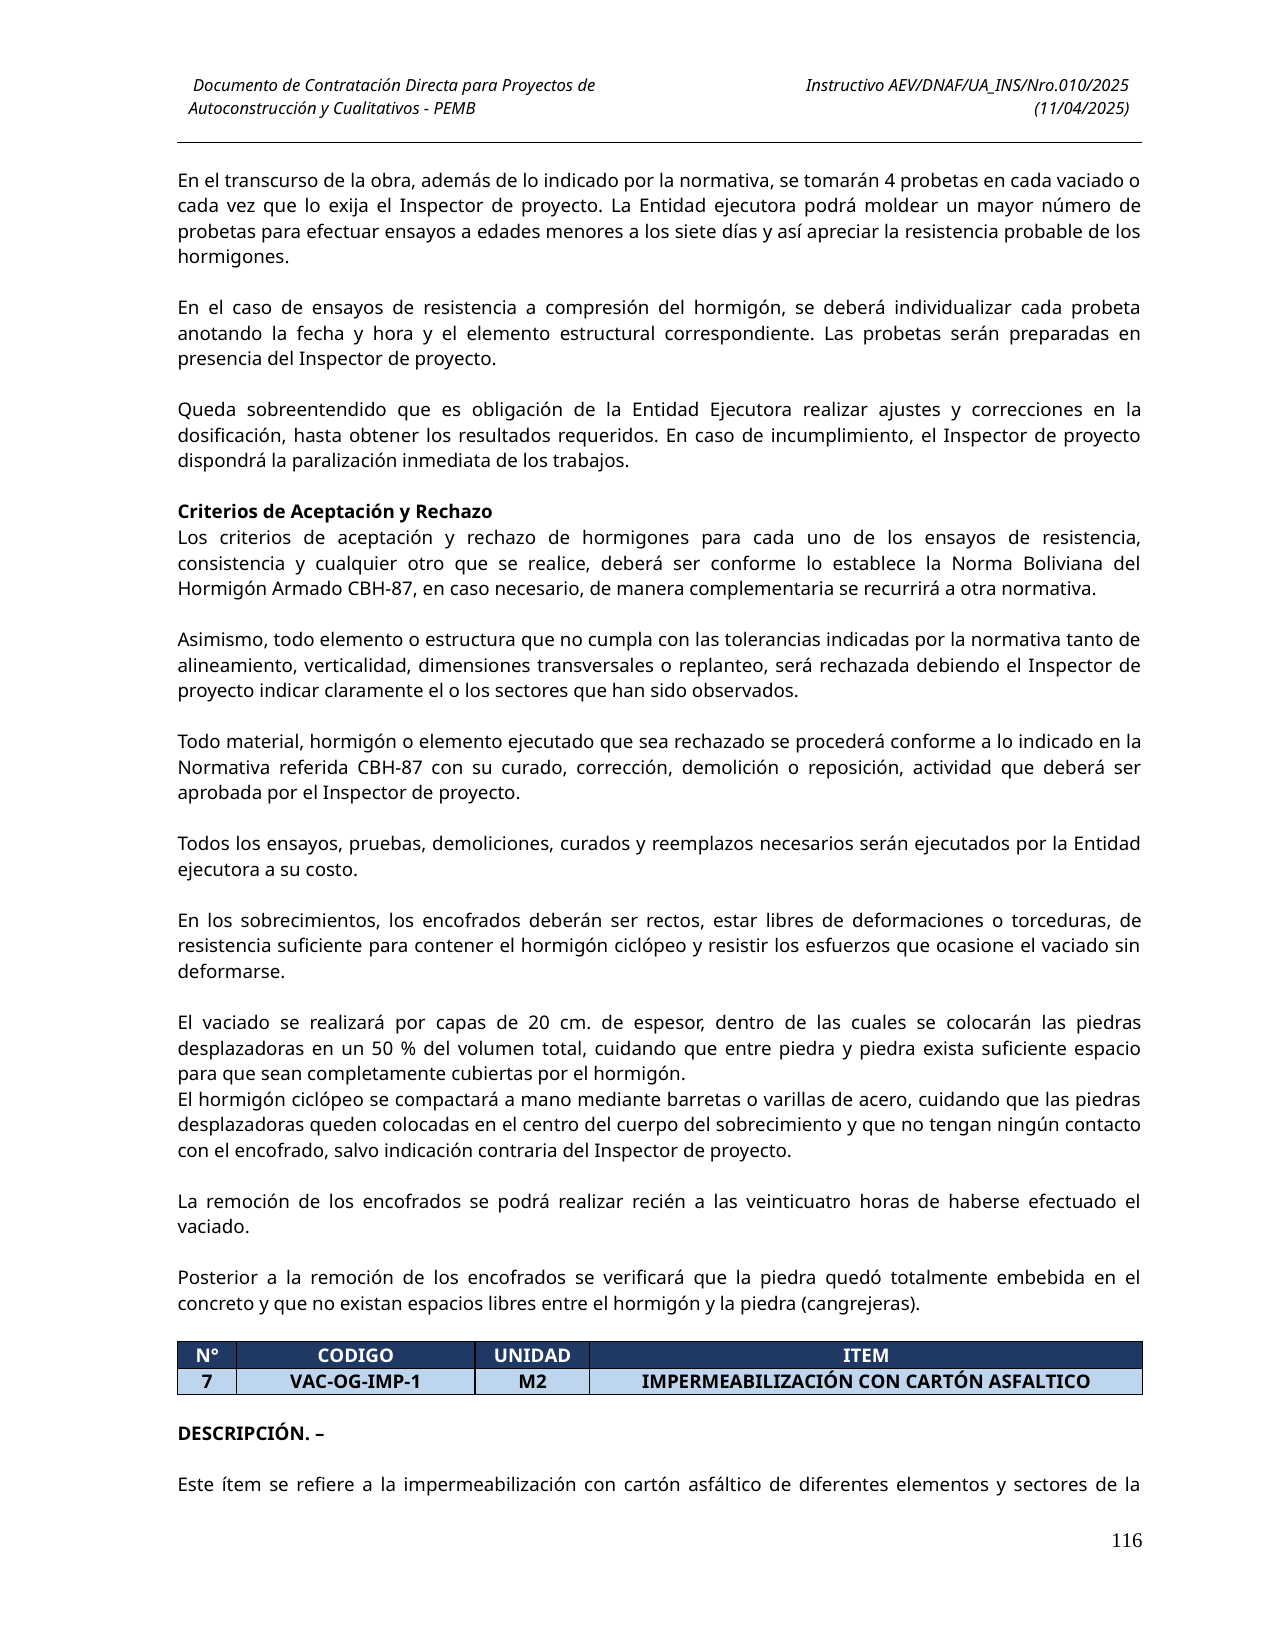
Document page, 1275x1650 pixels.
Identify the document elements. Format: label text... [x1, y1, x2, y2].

text En el transcurso de la obra, además de lo indicado por la normativa, se tomarán 4 probetas en cada vaciado o cada vez que lo exija el Inspector de proyecto. La Entidad ejecutora podrá moldear un mayor número de probetas para efectuar ensayos a edades menores a los siete días y así apreciar la resistencia probable de los hormigones. [177, 167, 1142, 269]
text La remoción de los encofrados se podrá realizar recién a las veinticuatro horas de haberse efectuado el vaciado. [177, 1188, 1142, 1239]
text Queda sobreentendido que es obligación de la Entidad Ejecutora realizar ajustes y correcciones en la dosificación, hasta obtener los resultados requeridos. En caso de incumplimiento, el Inspector de proyecto dispondrá la paralización inmediata de los trabajos. [177, 397, 1142, 473]
text Todos los ensayos, pruebas, demoliciones, curados y reemplazos necesarios serán ejecutados por la Entidad ejecutora a su costo. [177, 831, 1142, 882]
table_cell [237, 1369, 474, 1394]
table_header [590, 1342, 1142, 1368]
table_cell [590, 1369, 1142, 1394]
text Todo material, hormigón o elemento ejecutado que sea rechazado se procederá conforme a lo indicado en la Normativa referida CBH-87 con su curado, corrección, demolición o reposición, actividad que deberá ser aprobada por el Inspector de proyecto. [177, 728, 1142, 805]
text El vaciado se realizará por capas de 20 cm. de espesor, dentro de las cuales se colocarán las piedras desplazadoras en un 50 % del volumen total, cuidando que entre piedra y piedra exista suficiente espacio para que sean completamente cubiertas por el hormigón. [177, 1009, 1142, 1086]
text Criterios de Aceptación y Rechazo [177, 499, 1142, 524]
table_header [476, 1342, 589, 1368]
text Asimismo, todo elemento o estructura que no cumpla con las tolerancias indicadas por la normativa tanto de alineamiento, verticalidad, dimensiones transversales o replanteo, será rechazada debiendo el Inspector de proyecto indicar claramente el o los sectores que han sido observados. [177, 626, 1142, 703]
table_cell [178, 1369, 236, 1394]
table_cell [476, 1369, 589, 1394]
text DESCRIPCIÓN. – [177, 1421, 1142, 1446]
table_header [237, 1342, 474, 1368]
text Los criterios de aceptación y rechazo de hormigones para cada uno de los ensayos de resistencia, consistencia y cualquier otro que se realice, deberá ser conforme lo establece la Norma Boliviana del Hormigón Armado CBH-87, en caso necesario, de manera complementaria se recurrirá a otra normativa. [177, 524, 1142, 601]
text El hormigón ciclópeo se compactará a mano mediante barretas o varillas de acero, cuidando que las piedras desplazadoras queden colocadas en el centro del cuerpo del sobrecimiento y que no tengan ningún contacto con el encofrado, salvo indicación contraria del Inspector de proyecto. [177, 1086, 1142, 1162]
text En el caso de ensayos de resistencia a compresión del hormigón, se deberá individualizar cada probeta anotando la fecha y hora y el elemento estructural correspondiente. Las probetas serán preparadas en presencia del Inspector de proyecto. [177, 295, 1142, 371]
text Posterior a la remoción de los encofrados se verificará que la piedra quedó totalmente embebida en el concreto y que no existan espacios libres entre el hormigón y la piedra (cangrejeras). [177, 1264, 1142, 1316]
text En los sobrecimientos, los encofrados deberán ser rectos, estar libres de deformaciones o torceduras, de resistencia suficiente para contener el hormigón ciclópeo y resistir los esfuerzos que ocasione el vaciado sin deformarse. [177, 907, 1142, 984]
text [177, 1472, 1142, 1497]
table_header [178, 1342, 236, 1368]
